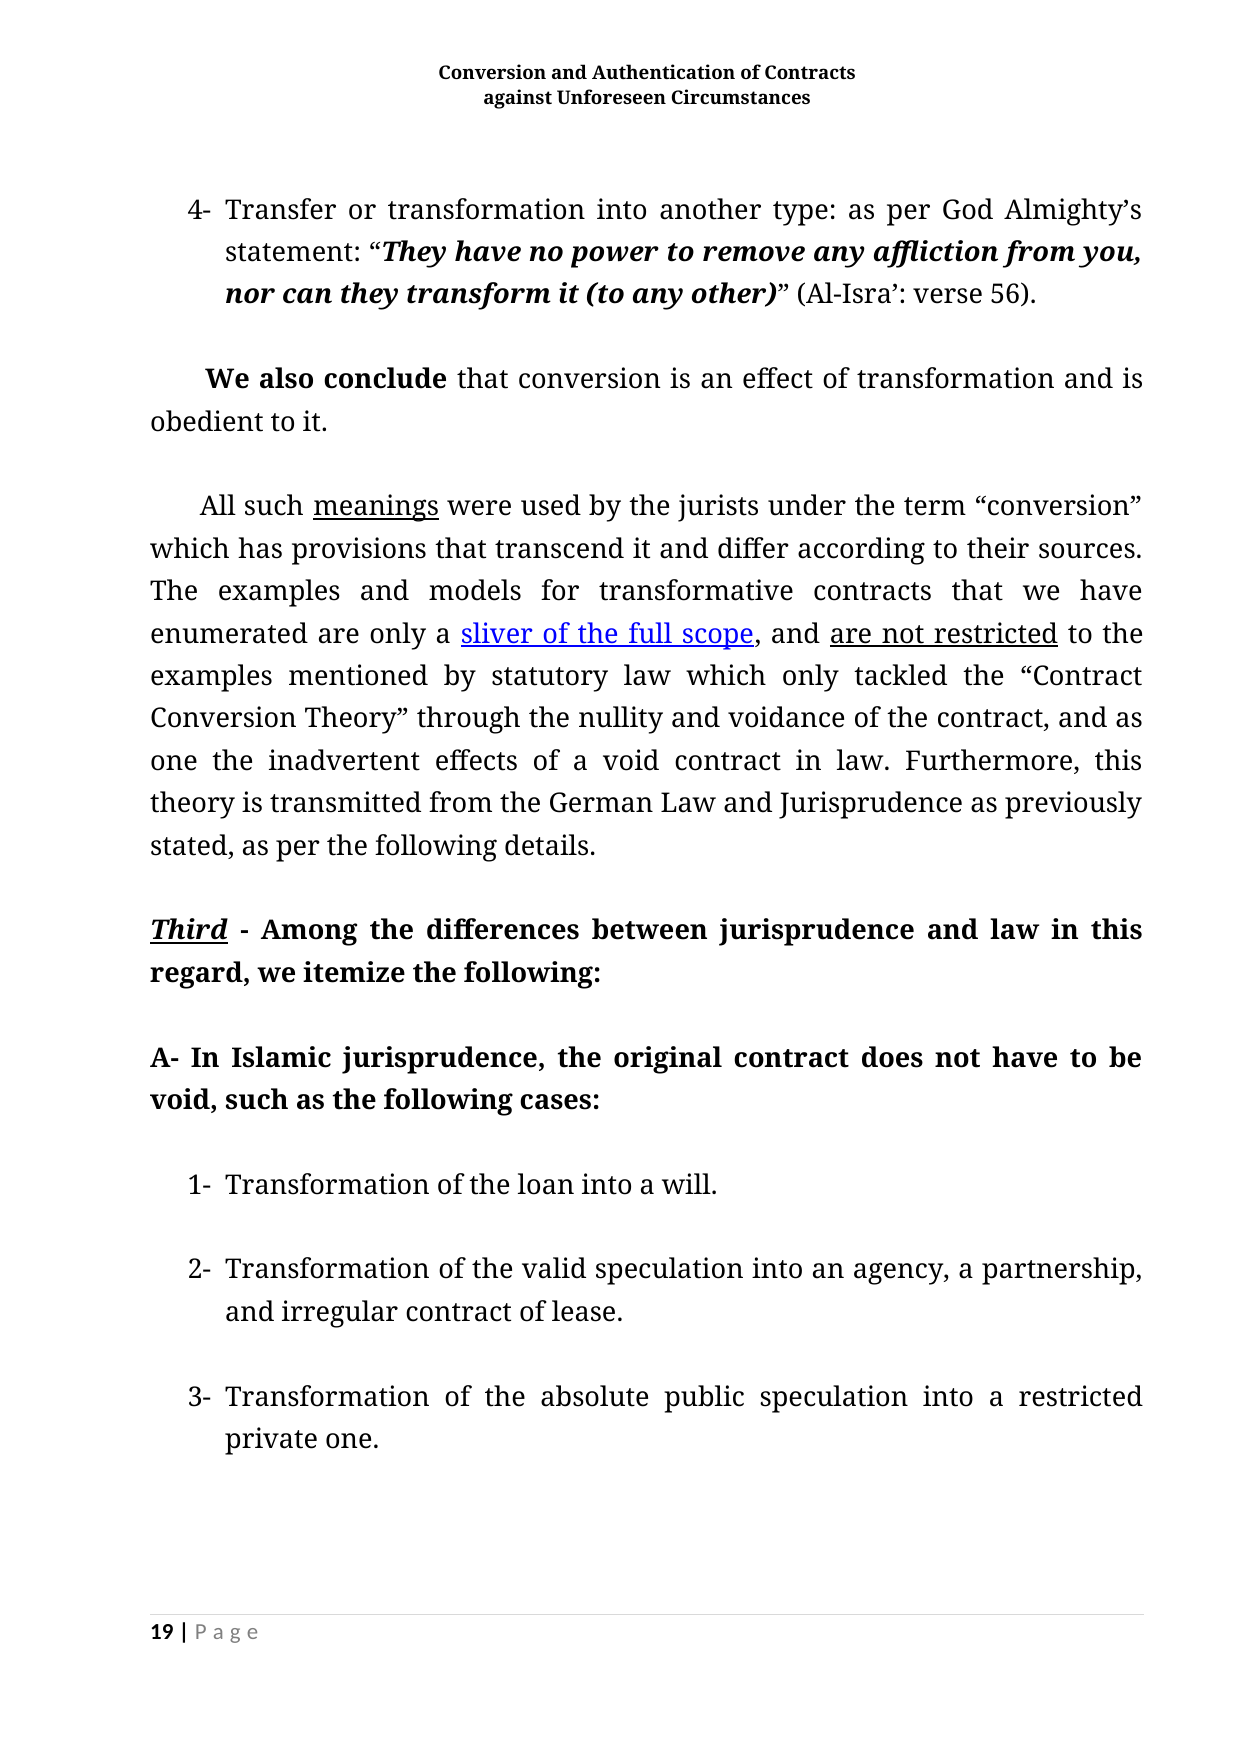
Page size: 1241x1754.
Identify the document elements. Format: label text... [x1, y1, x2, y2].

text We also conclude that conversion is an effect of transformation and is obedient to it. [150, 360, 1144, 439]
list Transformation of the valid speculation into an agency, a partnership, and irregular contract of lease. [187, 1250, 1144, 1329]
list Transformation of the absolute public speculation into a restricted private one. [187, 1377, 1144, 1456]
text A- In Islamic jurisprudence, the original contract does not have to be void, such as the following cases: [150, 1038, 1144, 1117]
text All such meanings were used by the jurists under the term “conversion” which has provisions that transcend it and differ according to their sources. The examples and models for transformative contracts that we have enumerated are only a sliver of the full scope, and are not restricted to the examples mentioned by statutory law which only tackled the “Contract Conversion Theory” through the nullity and voidance of the contract, and as one the inadvertent effects of a void contract in law. Furthermore, this theory is transmitted from the German Law and Jurisprudence as previously stated, as per the following details. [150, 487, 1144, 863]
list Transformation of the loan into a will. [187, 1165, 1144, 1202]
text Third - Among the differences between jurisprudence and law in this regard, we itemize the following: [150, 911, 1144, 990]
list Transfer or transformation into another type: as per God Almighty’s statement: “They have no power to remove any affliction from you, nor can they transform it (to any other)” (Al-Isra’: verse 56). [187, 190, 1144, 312]
